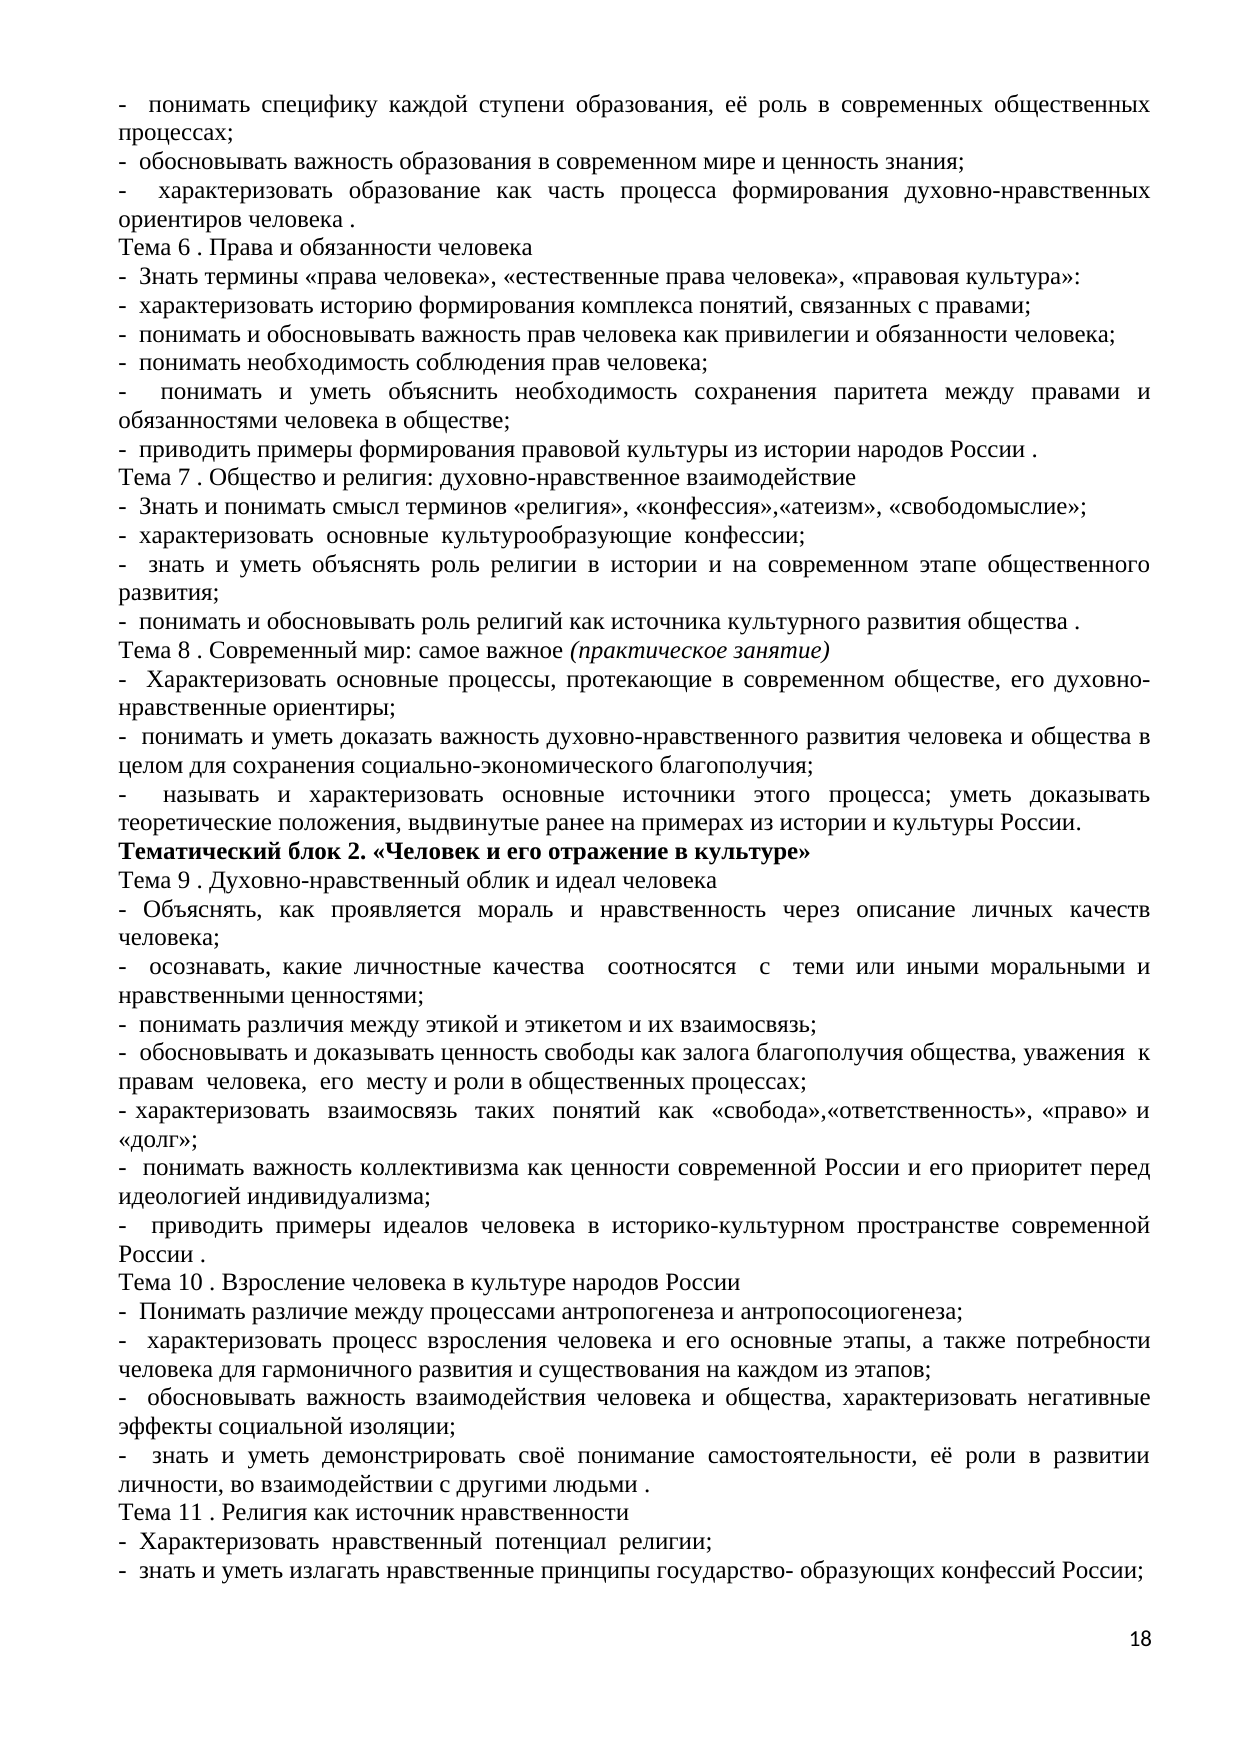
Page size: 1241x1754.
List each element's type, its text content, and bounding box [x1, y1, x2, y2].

text - характеризовать процесс взросления человека и его основные этапы, а также потребности человека для гармоничного развития и существования на каждом из этапов; [118, 1325, 1152, 1382]
text - понимать и уметь доказать важность духовно-нравственного развития человека и общества в целом для сохранения социально-экономического благополучия; [118, 721, 1152, 779]
text - знать и уметь объяснять роль религии в истории и на современном этапе общественного развития; [118, 549, 1152, 606]
text - понимать специфику каждой ступени образования, её роль в современных общественных процессах; [118, 89, 1152, 146]
text - Знать термины «права человека», «естественные права человека», «правовая культура»: [118, 261, 1152, 290]
text - называть и характеризовать основные источники этого процесса; уметь доказывать теоретические положения, выдвинутые ранее на примерах из истории и культуры России. [118, 779, 1152, 836]
text - обосновывать важность взаимодействия человека и общества, характеризовать негативные эффекты социальной изоляции; [118, 1382, 1152, 1440]
text - Объяснять, как проявляется мораль и нравственность через описание личных качеств человека; [118, 894, 1152, 951]
text - характеризовать образование как часть процесса формирования духовно-нравственных ориентиров человека . [118, 175, 1152, 232]
text - Понимать различие между процессами антропогенеза и антропосоциогенеза; [118, 1296, 1152, 1325]
text - обосновывать и доказывать ценность свободы как залога благополучия общества, уважения к правам человека, его месту и роли в общественных процессах; [118, 1037, 1152, 1095]
text - осознавать, какие личностные качества соотносятся с теми или иными моральными и нравственными ценностями; [118, 951, 1152, 1009]
text - характеризовать историю формирования комплекса понятий, связанных с правами; [118, 290, 1152, 319]
text - приводить примеры формирования правовой культуры из истории народов России . [118, 434, 1152, 462]
text - понимать необходимость соблюдения прав человека; [118, 347, 1152, 376]
text Тематический блок 2. «Человек и его отражение в культуре» [118, 836, 1152, 865]
text Тема 10 . Взросление человека в культуре народов России [118, 1267, 1152, 1296]
text - знать и уметь излагать нравственные принципы государство- образующих конфессий России; [118, 1555, 1152, 1584]
text Тема 7 . Общество и религия: духовно-нравственное взаимодействие [118, 462, 1152, 491]
text - Характеризовать основные процессы, протекающие в современном обществе, его духовно-нравственные ориентиры; [118, 664, 1152, 721]
text Тема 8 . Современный мир: самое важное (практическое занятие) [118, 635, 1152, 664]
text - обосновывать важность образования в современном мире и ценность знания; [118, 146, 1152, 175]
text - характеризовать взаимосвязь таких понятий как «свобода»,«ответственность», «право» и «долг»; [118, 1095, 1152, 1152]
text Тема 11 . Религия как источник нравственности [118, 1497, 1152, 1526]
text - Знать и понимать смысл терминов «религия», «конфессия»,«атеизм», «свободомыслие»; [118, 491, 1152, 520]
text Тема 6 . Права и обязанности человека [118, 232, 1152, 261]
text - Характеризовать нравственный потенциал религии; [118, 1526, 1152, 1555]
text - понимать различия между этикой и этикетом и их взаимосвязь; [118, 1009, 1152, 1037]
text - понимать важность коллективизма как ценности современной России и его приоритет перед идеологией индивидуализма; [118, 1152, 1152, 1210]
text Тема 9 . Духовно-нравственный облик и идеал человека [118, 865, 1152, 894]
text - знать и уметь демонстрировать своё понимание самостоятельности, её роли в развитии личности, во взаимодействии с другими людьми . [118, 1440, 1152, 1497]
text - понимать и уметь объяснить необходимость сохранения паритета между правами и обязанностями человека в обществе; [118, 376, 1152, 434]
text - приводить примеры идеалов человека в историко-культурном пространстве современной России . [118, 1210, 1152, 1267]
text - понимать и обосновывать важность прав человека как привилегии и обязанности человека; [118, 319, 1152, 347]
text - характеризовать основные культурообразующие конфессии; [118, 520, 1152, 549]
text - понимать и обосновывать роль религий как источника культурного развития общества . [118, 606, 1152, 635]
